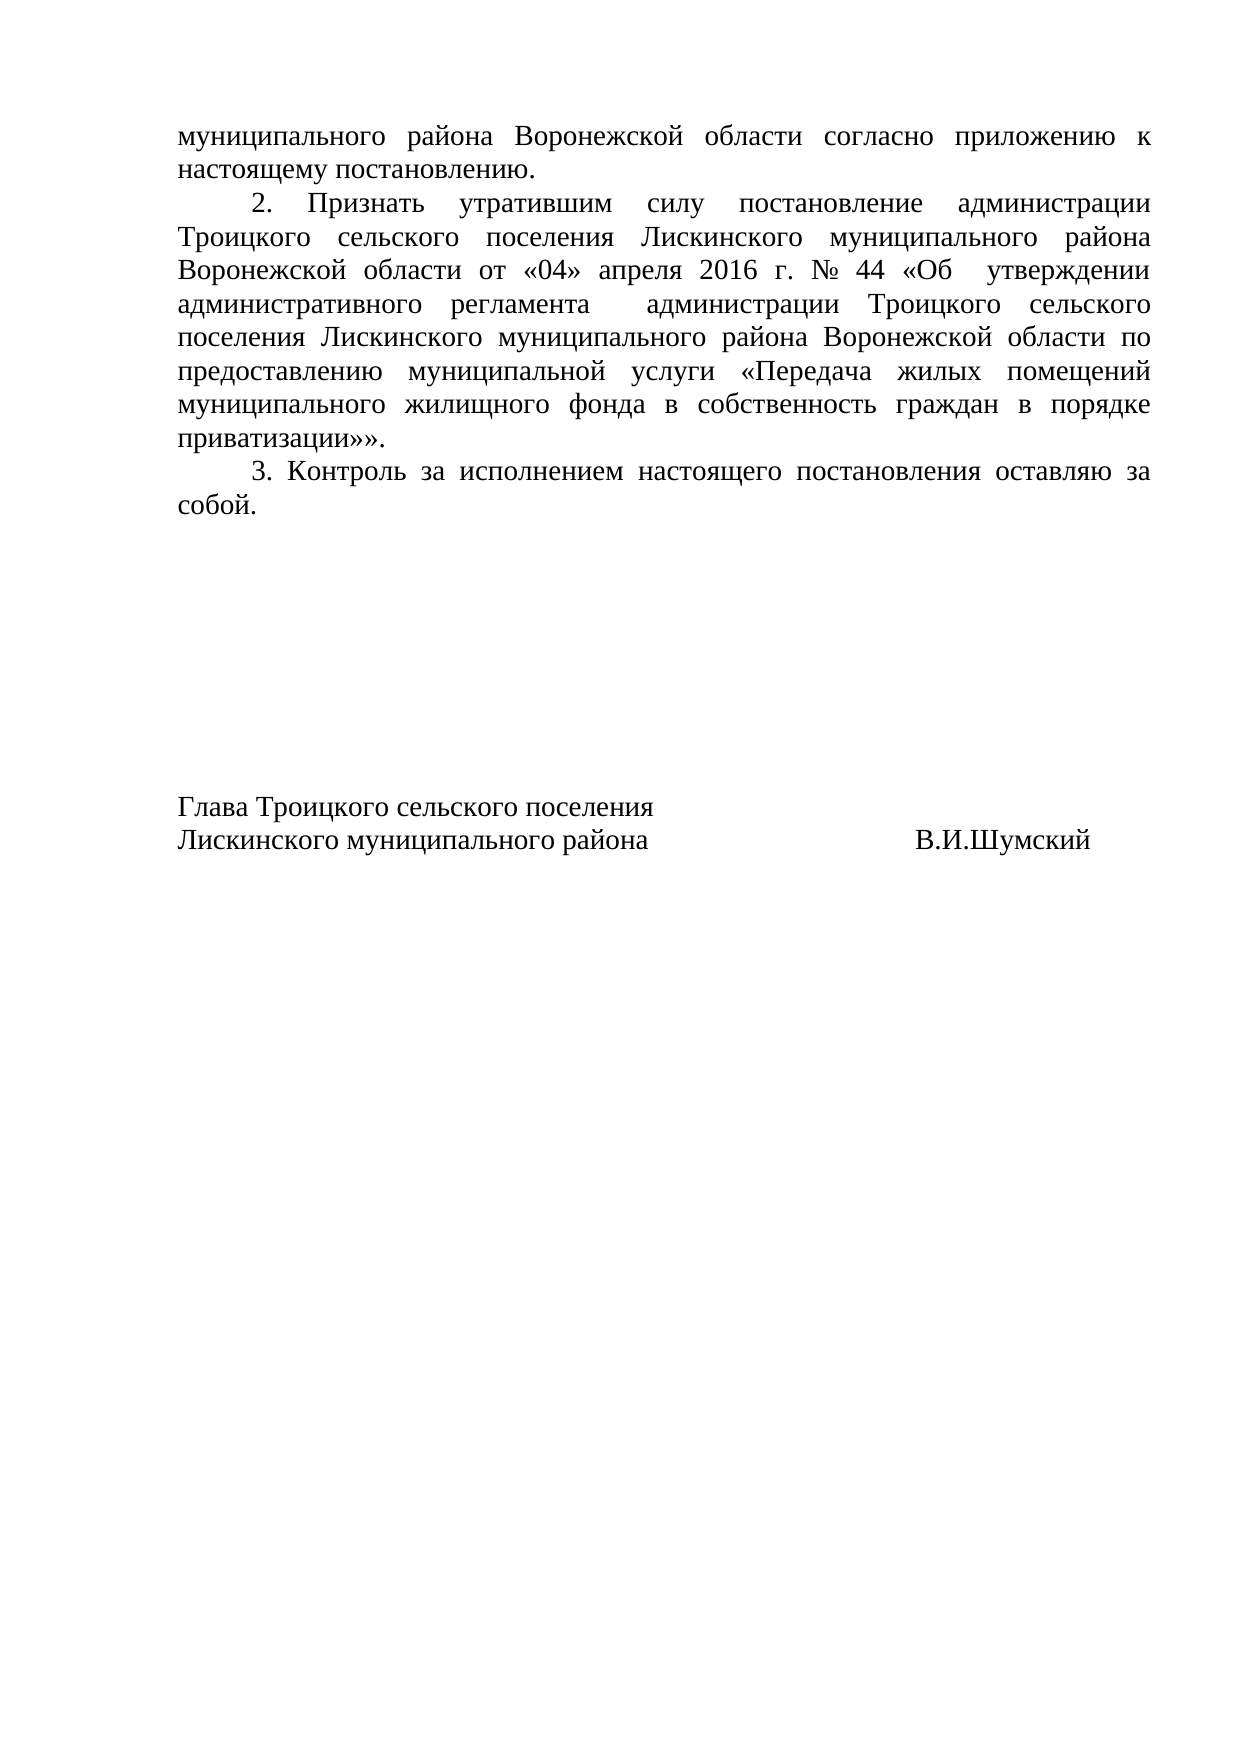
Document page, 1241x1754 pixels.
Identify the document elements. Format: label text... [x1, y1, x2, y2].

list 3. Контроль за исполнением настоящего постановления оставляю за собой. [177, 453, 1152, 521]
text 2. Признать утратившим силу постановление администрации Троицкого сельского поселения Лискинского муниципального района Воронежской области от «04» апреля 2016 г. № 44 «Об утверждении административного регламента администрации Троицкого сельского поселения Лискинского муниципального района Воронежской области по предоставлению муниципальной услуги «Передача жилых помещений муниципального жилищного фонда в собственность граждан в порядке приватизации»». [177, 185, 1152, 453]
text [177, 118, 1152, 185]
text Глава Троицкого сельского поселения [177, 789, 1152, 822]
text Лискинского муниципального района В.И.Шумский [177, 822, 1152, 856]
